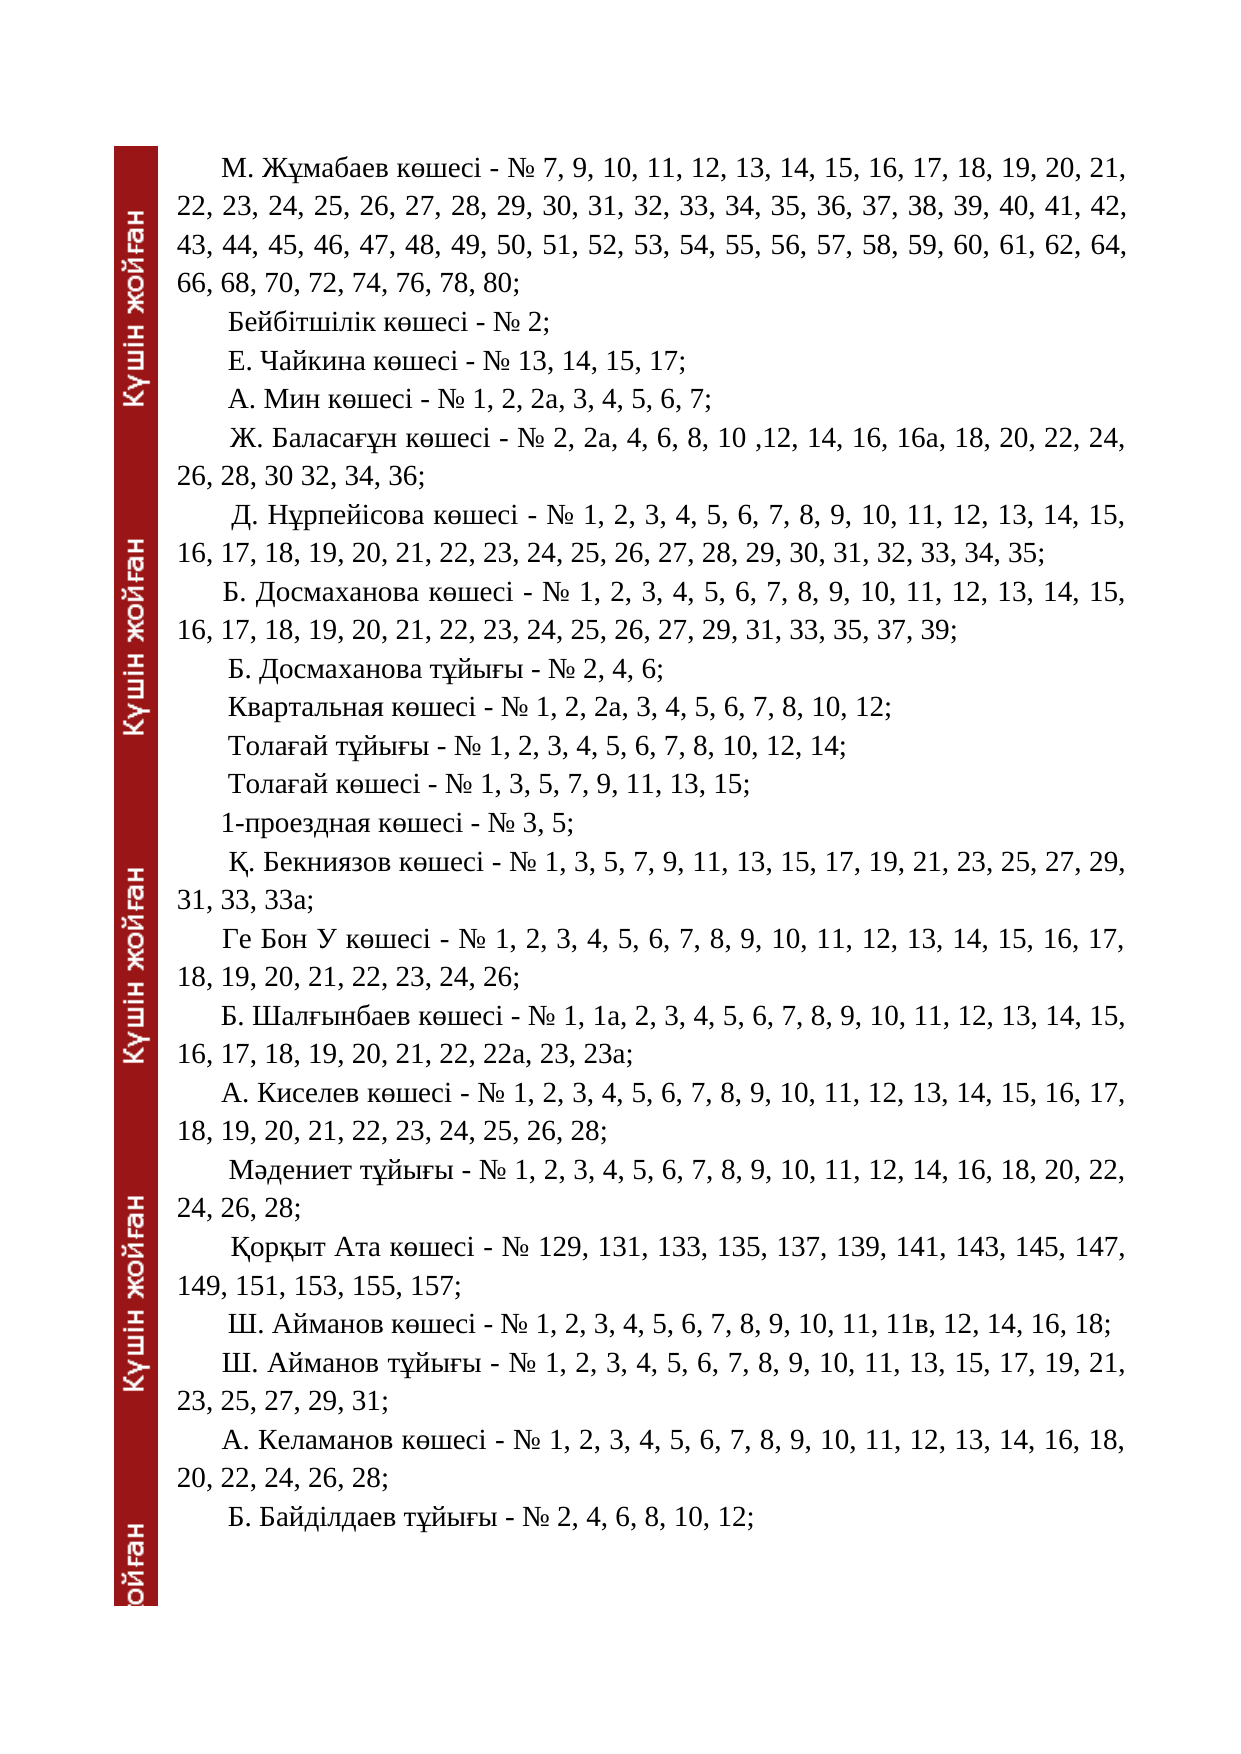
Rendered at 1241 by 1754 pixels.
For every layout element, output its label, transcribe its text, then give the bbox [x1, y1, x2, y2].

picture [114, 1340, 158, 1345]
text Квартальная көшесi - № 1, 2, 2а, 3, 4, 5, 6, 7, 8, 10, 12; [112, 689, 1128, 723]
picture [114, 1532, 158, 1606]
picture [114, 569, 158, 574]
picture [114, 1494, 158, 1499]
text Б. Шалғынбаев көшесi - № 1, 1а, 2, 3, 4, 5, 6, 7, 8, 9, 10, 11, 12, 13, 14, 15, 16, 17, 18, 19, 20, 21, 22, 22а, 23, 23а; [112, 998, 1128, 1070]
text Бейбiтшiлiк көшесi - № 2; [112, 304, 1128, 338]
text Е. Чайкина көшесi - № 13, 14, 15, 17; [112, 343, 1128, 376]
text Толағай тұйығы - № 1, 2, 3, 4, 5, 6, 7, 8, 10, 12, 14; [112, 728, 1128, 762]
picture [114, 492, 158, 497]
text Ге Бон У көшесi - № 1, 2, 3, 4, 5, 6, 7, 8, 9, 10, 11, 12, 13, 14, 15, 16, 17, 18, 19, 20, 21, 22, 23, 24, 26; [112, 921, 1128, 993]
text 1-проездная көшесi - № 3, 5; [112, 805, 1128, 839]
text А. Келаманов көшесi - № 1, 2, 3, 4, 5, 6, 7, 8, 9, 10, 11, 12, 13, 14, 16, 18, 20, 22, 24, 26, 28; [112, 1422, 1128, 1494]
text Б. Досмаханова тұйығы - № 2, 4, 6; [112, 651, 1128, 684]
picture [114, 993, 158, 998]
text Қ. Бекниязов көшесi - № 1, 3, 5, 7, 9, 11, 13, 15, 17, 19, 21, 23, 25, 27, 29, 31, 33, 33а; [112, 844, 1128, 916]
text Мәдениет тұйығы - № 1, 2, 3, 4, 5, 6, 7, 8, 9, 10, 11, 12, 14, 16, 18, 20, 22, 24, 26, 28; [112, 1152, 1128, 1224]
picture [114, 376, 158, 381]
text Ш. Айманов тұйығы - № 1, 2, 3, 4, 5, 6, 7, 8, 9, 10, 11, 13, 15, 17, 19, 21, 23, 25, 27, 29, 31; [112, 1345, 1128, 1417]
text Ж. Баласағұн көшесi - № 2, 2а, 4, 6, 8, 10 ,12, 14, 16, 16а, 18, 20, 22, 24, 26, 28, 30 32, 34, 36; [112, 420, 1128, 492]
text А. Киселев көшесi - № 1, 2, 3, 4, 5, 6, 7, 8, 9, 10, 11, 12, 13, 14, 15, 16, 17, 18, 19, 20, 21, 22, 23, 24, 25, 26, 28; [112, 1075, 1128, 1147]
picture [114, 684, 158, 689]
picture [114, 299, 158, 304]
picture [114, 1147, 158, 1152]
picture [114, 1301, 158, 1306]
picture [114, 146, 158, 150]
text Б. Байдiлдаев тұйығы - № 2, 4, 6, 8, 10, 12; [112, 1499, 1128, 1532]
text Д. Нұрпейiсова көшесi - № 1, 2, 3, 4, 5, 6, 7, 8, 9, 10, 11, 12, 13, 14, 15, 16, 17, 18, 19, 20, 21, 22, 23, 24, 25, 26, 27, 28, 29, 30, 31, 32, 33, 34, 35; [112, 497, 1128, 569]
picture [114, 1070, 158, 1075]
picture [114, 762, 158, 767]
text А. Мин көшесi - № 1, 2, 2а, 3, 4, 5, 6, 7; [112, 381, 1128, 415]
text М. Жұмабаев көшесi - № 7, 9, 10, 11, 12, 13, 14, 15, 16, 17, 18, 19, 20, 21, 22, 23, 24, 25, 26, 27, 28, 29, 30, 31, 32, 33, 34, 35, 36, 37, 38, 39, 40, 41, 42, 43, 44, 45, 46, 47, 48, 49, 50, 51, 52, 53, 54, 55, 56, 57, 58, 59, 60, 61, 62, 64, 66, 68, 70, 72, 74, 76, 78, 80; [112, 150, 1128, 299]
picture [114, 646, 158, 651]
picture [114, 800, 158, 805]
picture [114, 415, 158, 420]
picture [114, 1417, 158, 1422]
picture [114, 723, 158, 728]
text Ш. Айманов көшесi - № 1, 2, 3, 4, 5, 6, 7, 8, 9, 10, 11, 11в, 12, 14, 16, 18; [112, 1306, 1128, 1340]
text Қорқыт Ата көшесi - № 129, 131, 133, 135, 137, 139, 141, 143, 145, 147, 149, 151, 153, 155, 157; [112, 1229, 1128, 1301]
text Б. Досмаханова көшесi - № 1, 2, 3, 4, 5, 6, 7, 8, 9, 10, 11, 12, 13, 14, 15, 16, 17, 18, 19, 20, 21, 22, 23, 24, 25, 26, 27, 29, 31, 33, 35, 37, 39; [112, 574, 1128, 646]
picture [114, 1224, 158, 1229]
text Толағай көшесi - № 1, 3, 5, 7, 9, 11, 13, 15; [112, 767, 1128, 800]
picture [114, 338, 158, 343]
picture [114, 839, 158, 844]
picture [114, 916, 158, 921]
